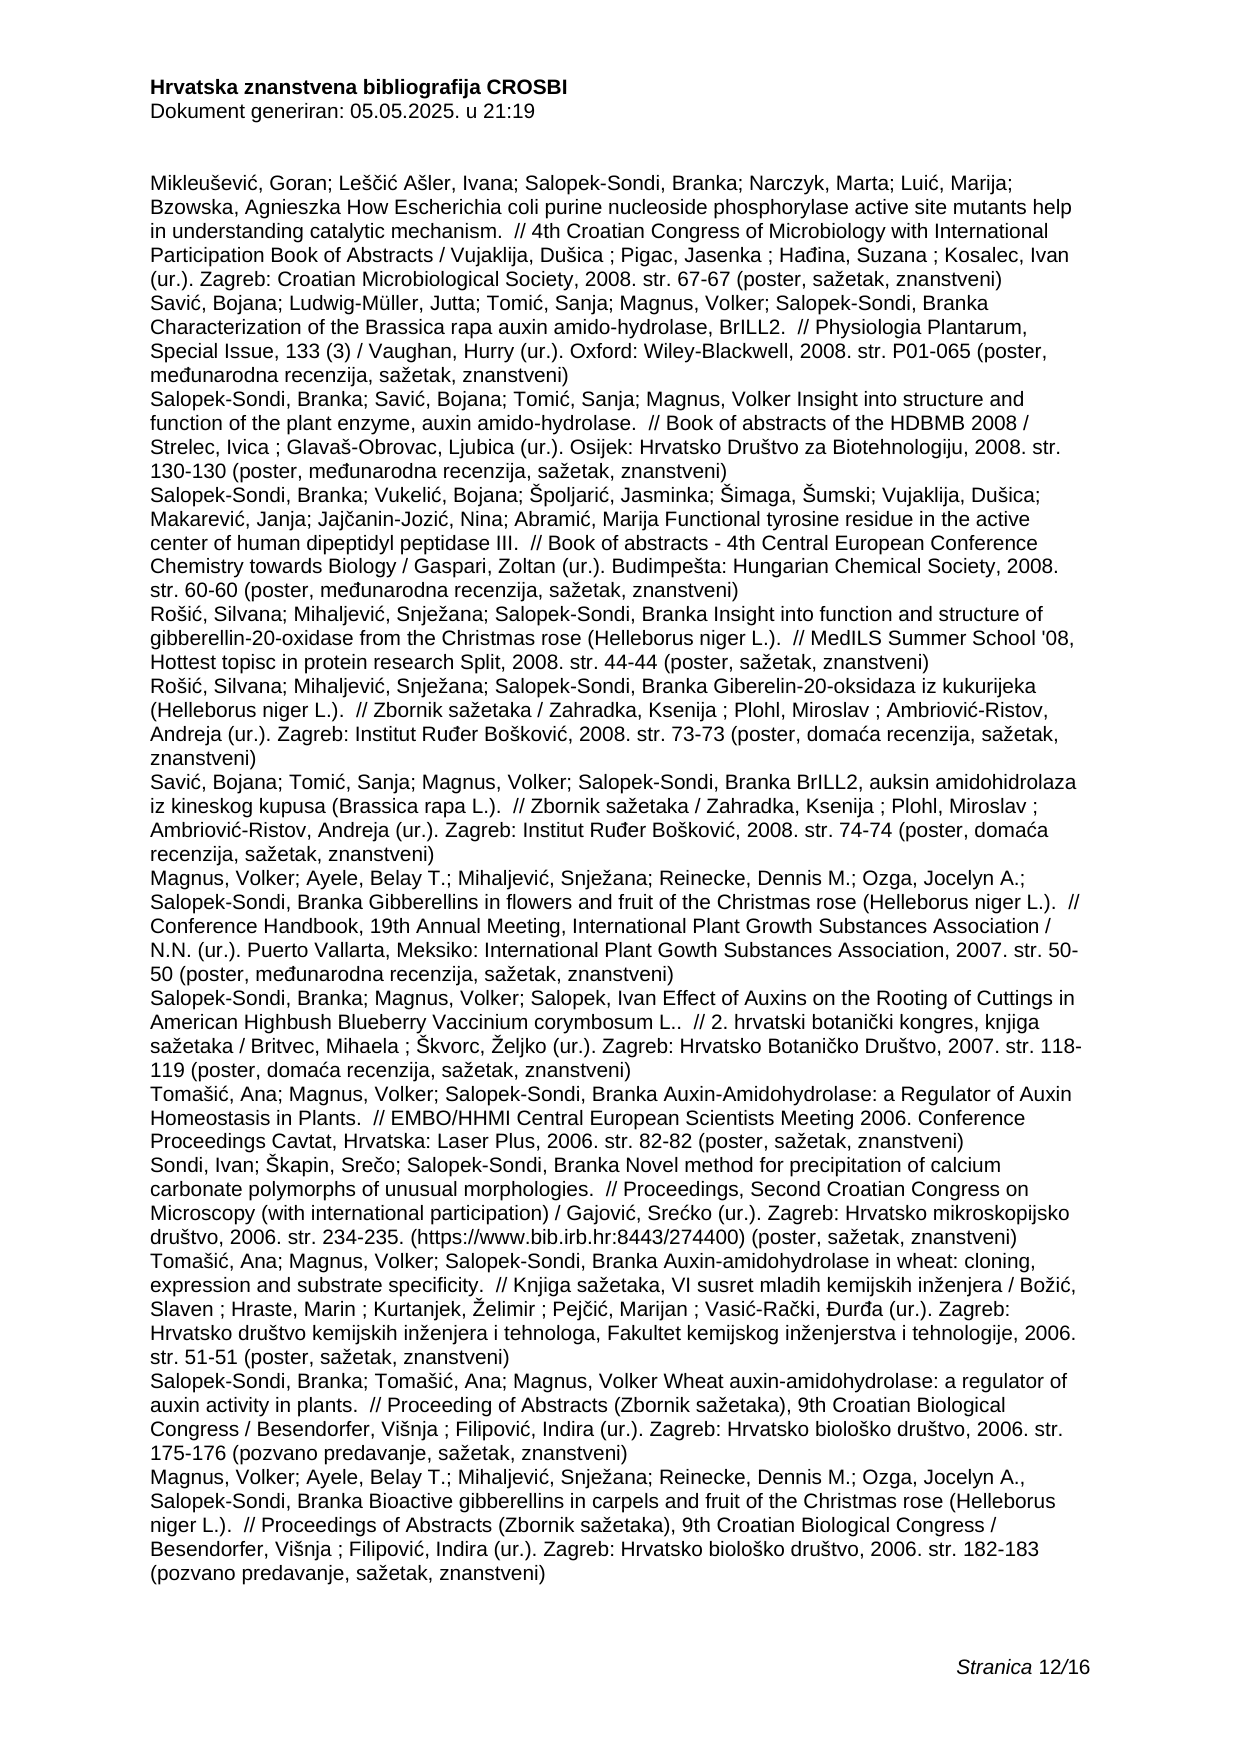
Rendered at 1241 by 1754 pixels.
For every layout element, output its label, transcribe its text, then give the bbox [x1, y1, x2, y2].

text Savić, Bojana; Ludwig-Müller, Jutta; Tomić, Sanja; Magnus, Volker; Salopek-Sondi, Branka [150, 291, 1090, 387]
text Sondi, Ivan; Škapin, Srečo; Salopek-Sondi, Branka [150, 1153, 1090, 1249]
text Salopek-Sondi, Branka; Magnus, Volker; Salopek, Ivan [150, 986, 1090, 1081]
text Tomašić, Ana; Magnus, Volker; Salopek-Sondi, Branka [150, 1249, 1090, 1369]
text Mikleušević, Goran; Leščić Ašler, Ivana; Salopek-Sondi, Branka; Narczyk, Marta; Luić, Marija; Bzowska, Agnieszka [150, 171, 1090, 291]
text Tomašić, Ana; Magnus, Volker; Salopek-Sondi, Branka [150, 1081, 1090, 1153]
text Magnus, Volker; Ayele, Belay T.; Mihaljević, Snježana; Reinecke, Dennis M.; Ozga, Jocelyn A.; Salopek-Sondi, Branka [150, 866, 1090, 986]
text Savić, Bojana; Tomić, Sanja; Magnus, Volker; Salopek-Sondi, Branka [150, 770, 1090, 866]
text Salopek-Sondi, Branka; Savić, Bojana; Tomić, Sanja; Magnus, Volker [150, 387, 1090, 482]
text Salopek-Sondi, Branka; Vukelić, Bojana; Špoljarić, Jasminka; Šimaga, Šumski; Vujaklija, Dušica; Makarević, Janja; Jajčanin-Jozić, Nina; Abramić, Marija [150, 482, 1090, 602]
text Rošić, Silvana; Mihaljević, Snježana; Salopek-Sondi, Branka [150, 602, 1090, 674]
text Rošić, Silvana; Mihaljević, Snježana; Salopek-Sondi, Branka [150, 674, 1090, 770]
text Salopek-Sondi, Branka; Tomašić, Ana; Magnus, Volker [150, 1369, 1090, 1465]
text Magnus, Volker; Ayele, Belay T.; Mihaljević, Snježana; Reinecke, Dennis M.; Ozga, Jocelyn A., Salopek-Sondi, Branka [150, 1465, 1090, 1584]
